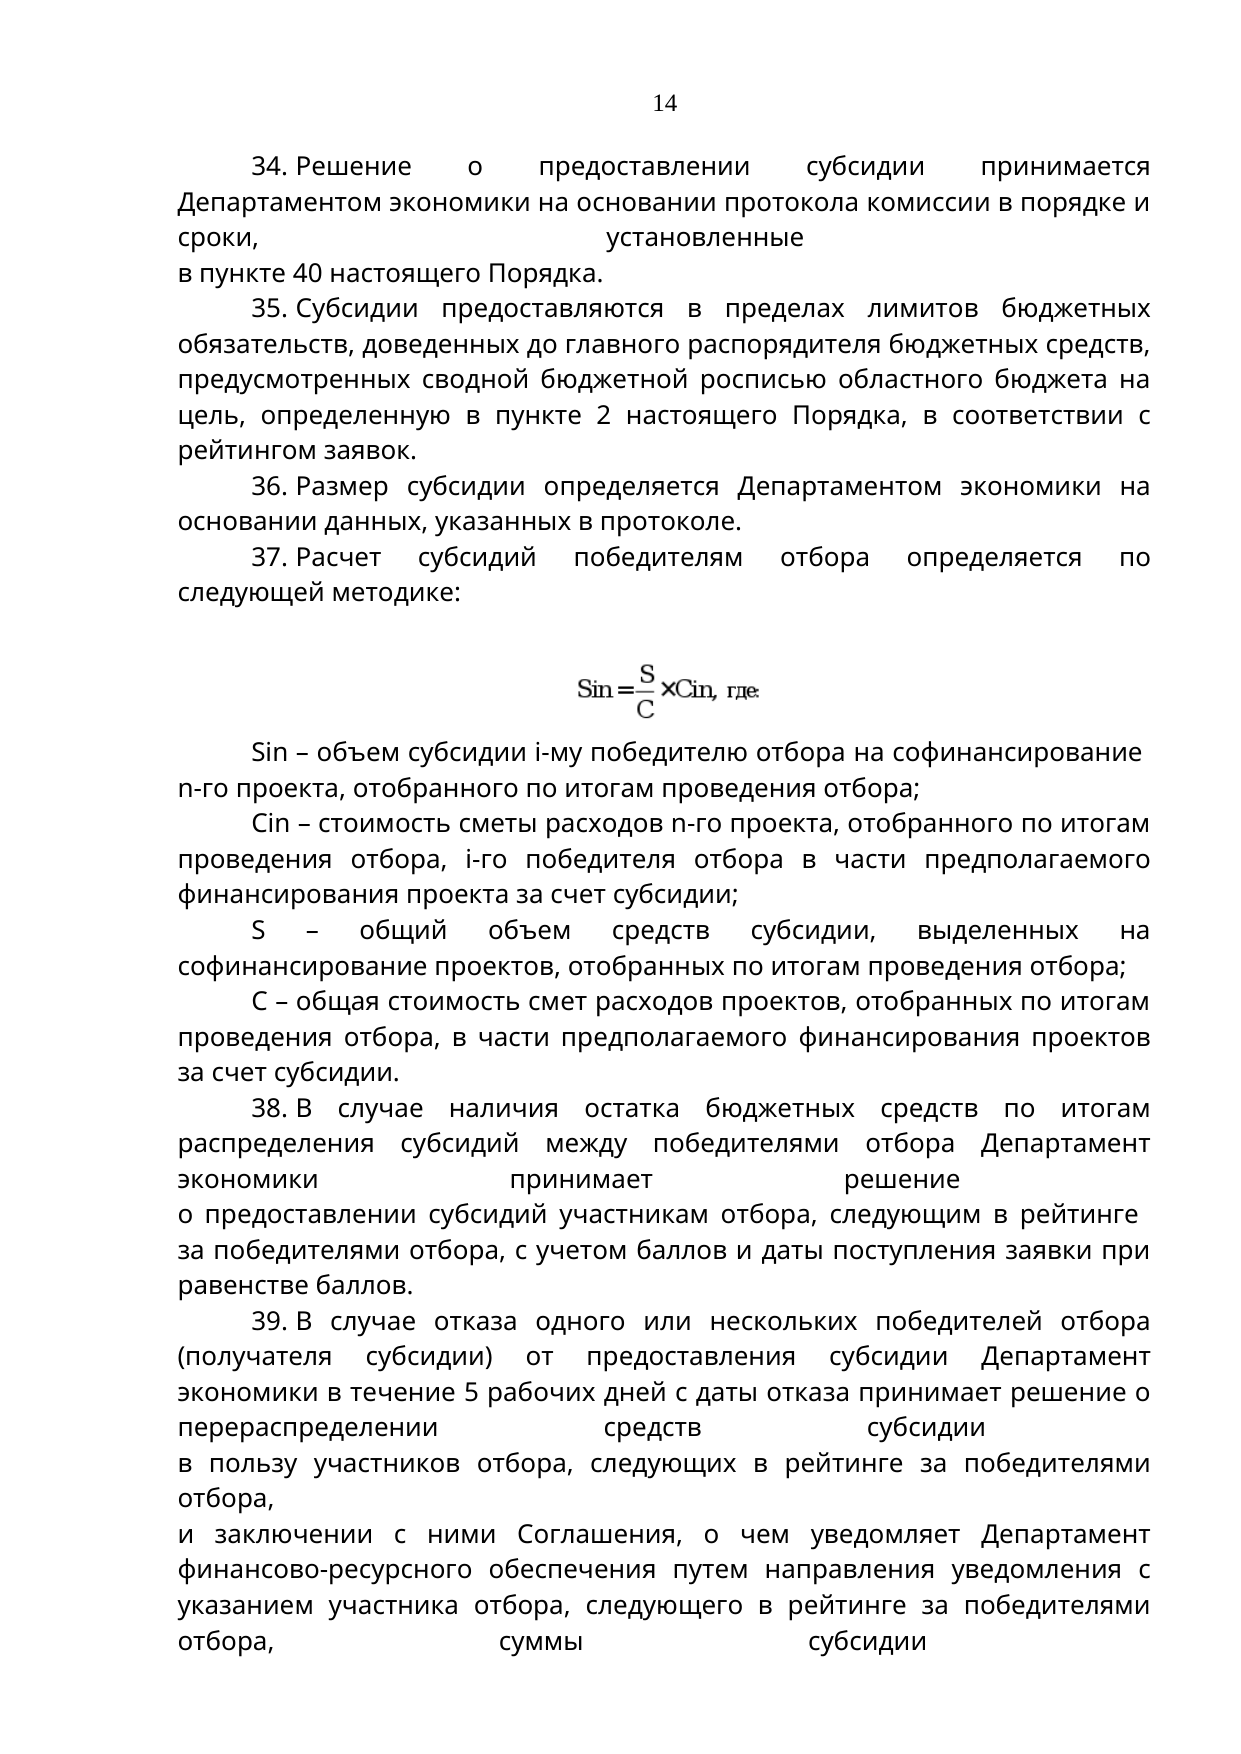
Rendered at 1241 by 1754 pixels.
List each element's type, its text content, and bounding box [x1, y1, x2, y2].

text Cin – стоимость сметы расходов n-го проекта, отобранного по итогам проведения отбора, i-го победителя отбора в части предполагаемого финансирования проекта за счет субсидии; [177, 805, 1152, 912]
text S – общий объем средств субсидии, выделенных на софинансирование проектов, отобранных по итогам проведения отбора; [177, 912, 1152, 983]
list Размер субсидии определяется Департаментом экономики на основании данных, указанных в протоколе. [177, 467, 1152, 538]
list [177, 1302, 1152, 1658]
picture [563, 645, 766, 734]
list В случае наличия остатка бюджетных средств по итогам распределения субсидий между победителями отбора Департамент экономики принимает решение о предоставлении субсидий участникам отбора, следующим в рейтинге за победителями отбора, с учетом баллов и даты поступления заявки при равенстве баллов. [177, 1089, 1152, 1302]
list Решение о предоставлении субсидии принимается Департаментом экономики на основании протокола комиссии в порядке и сроки, установленные в пункте 40 настоящего Порядка. [177, 148, 1152, 290]
list Расчет субсидий победителям отбора определяется по следующей методике: [177, 538, 1152, 609]
list Субсидии предоставляются в пределах лимитов бюджетных обязательств, доведенных до главного распорядителя бюджетных средств, предусмотренных сводной бюджетной росписью областного бюджета на цель, определенную в пункте 2 настоящего Порядка, в соответствии с рейтингом заявок. [177, 290, 1152, 467]
text Sin – объем субсидии i-му победителю отбора на софинансирование n-го проекта, отобранного по итогам проведения отбора; [177, 734, 1152, 805]
text C – общая стоимость смет расходов проектов, отобранных по итогам проведения отбора, в части предполагаемого финансирования проектов за счет субсидии. [177, 983, 1152, 1089]
